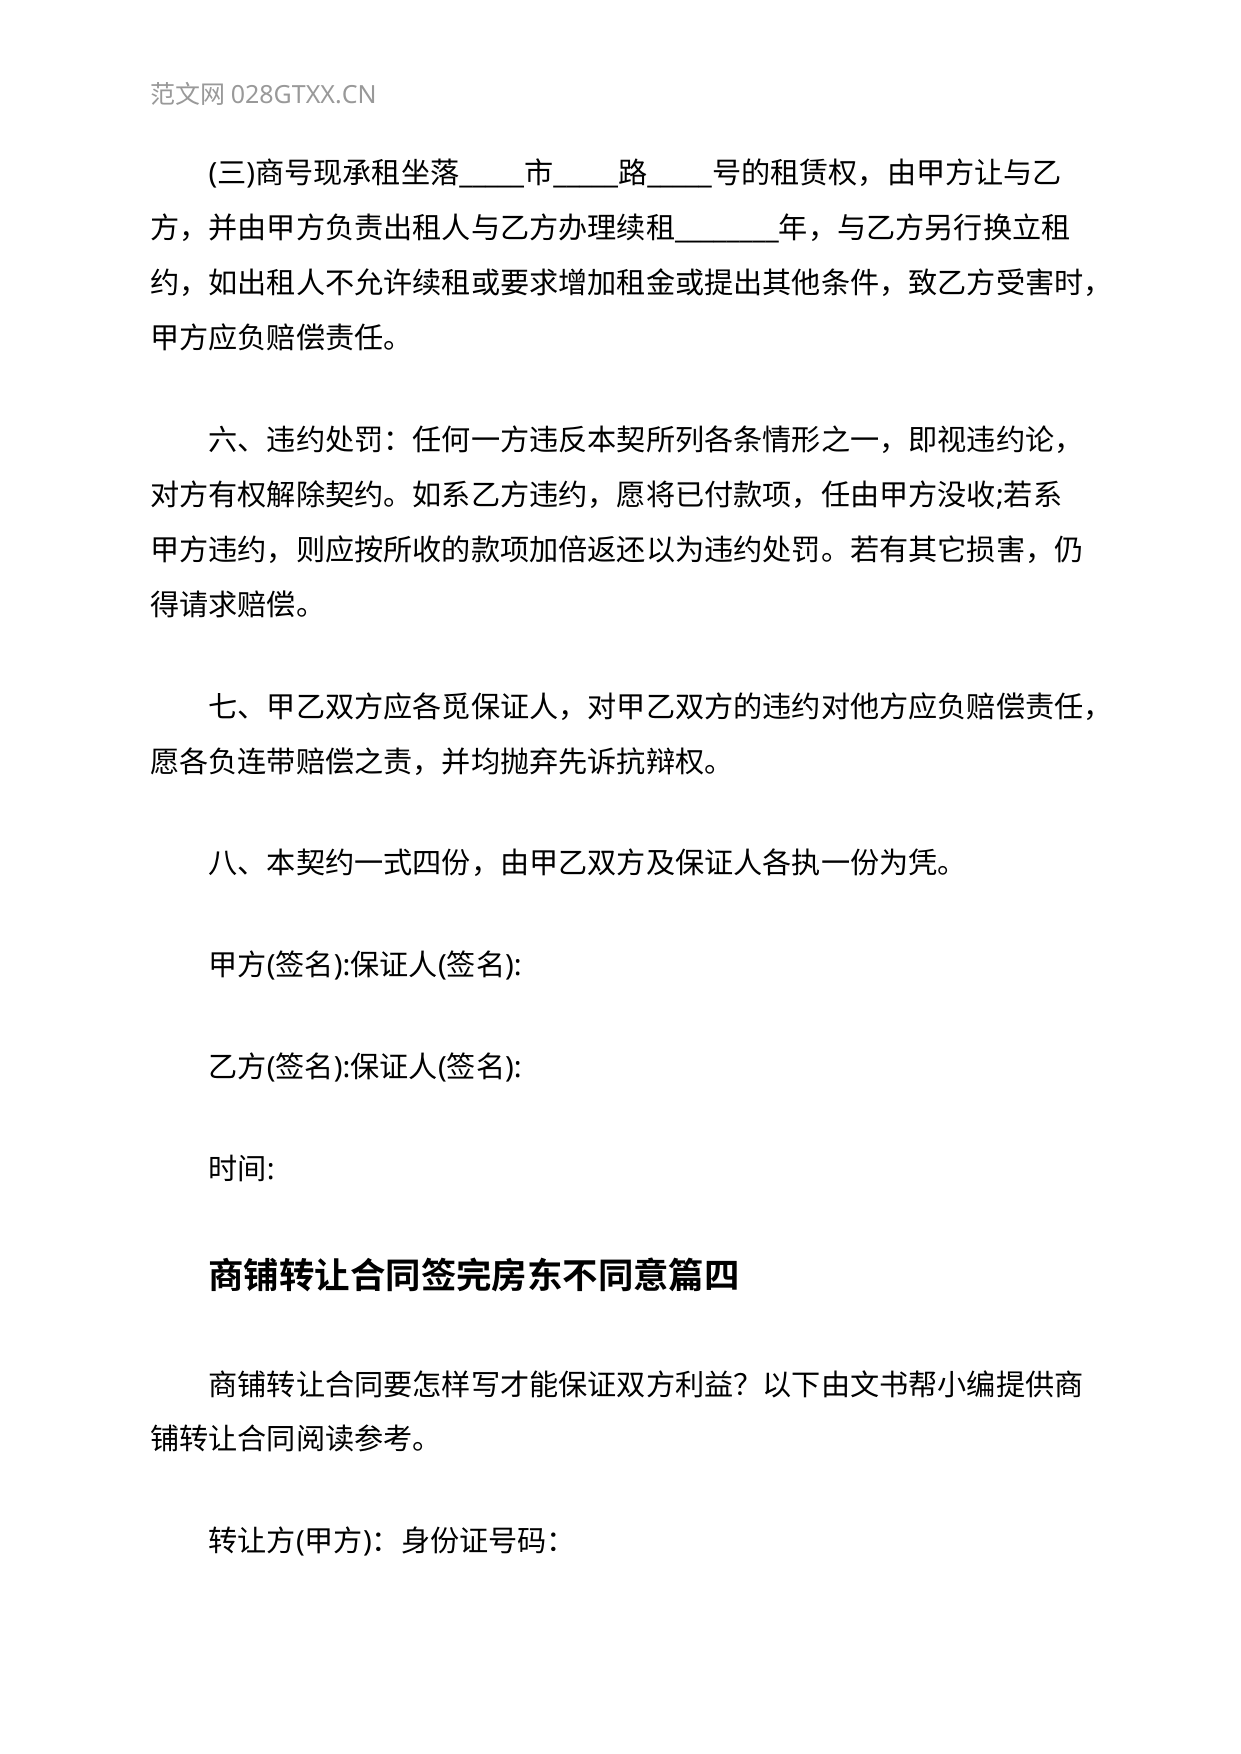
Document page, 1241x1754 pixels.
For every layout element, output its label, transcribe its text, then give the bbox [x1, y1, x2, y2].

text 七、甲乙双方应各觅保证人，对甲乙双方的违约对他方应负赔偿责任，愿各负连带赔偿之责，并均抛弃先诉抗辩权。 [150, 683, 1090, 780]
text 商铺转让合同要怎样写才能保证双方利益？以下由文书帮小编提供商铺转让合同阅读参考。 [150, 1361, 1090, 1458]
text (三)商号现承租坐落_____市_____路_____号的租赁权，由甲方让与乙方，并由甲方负责出租人与乙方办理续租________年，与乙方另行换立租约，如出租人不允许续租或要求增加租金或提出其他条件，致乙方受害时，甲方应负赔偿责任。 [150, 150, 1090, 357]
text 甲方(签名):保证人(签名): [150, 942, 1090, 984]
text 八、本契约一式四份，由甲乙双方及保证人各执一份为凭。 [150, 840, 1090, 882]
text 六、违约处罚：任何一方违反本契所列各条情形之一，即视违约论，对方有权解除契约。如系乙方违约，愿将已付款项，任由甲方没收;若系甲方违约，则应按所收的款项加倍返还以为违约处罚。若有其它损害，仍得请求赔偿。 [150, 417, 1090, 624]
text 乙方(签名):保证人(签名): [150, 1044, 1090, 1086]
text 商铺转让合同签完房东不同意篇四 [150, 1248, 1090, 1299]
text 转让方(甲方)：身份证号码： [150, 1518, 1090, 1560]
text 时间: [150, 1146, 1090, 1188]
